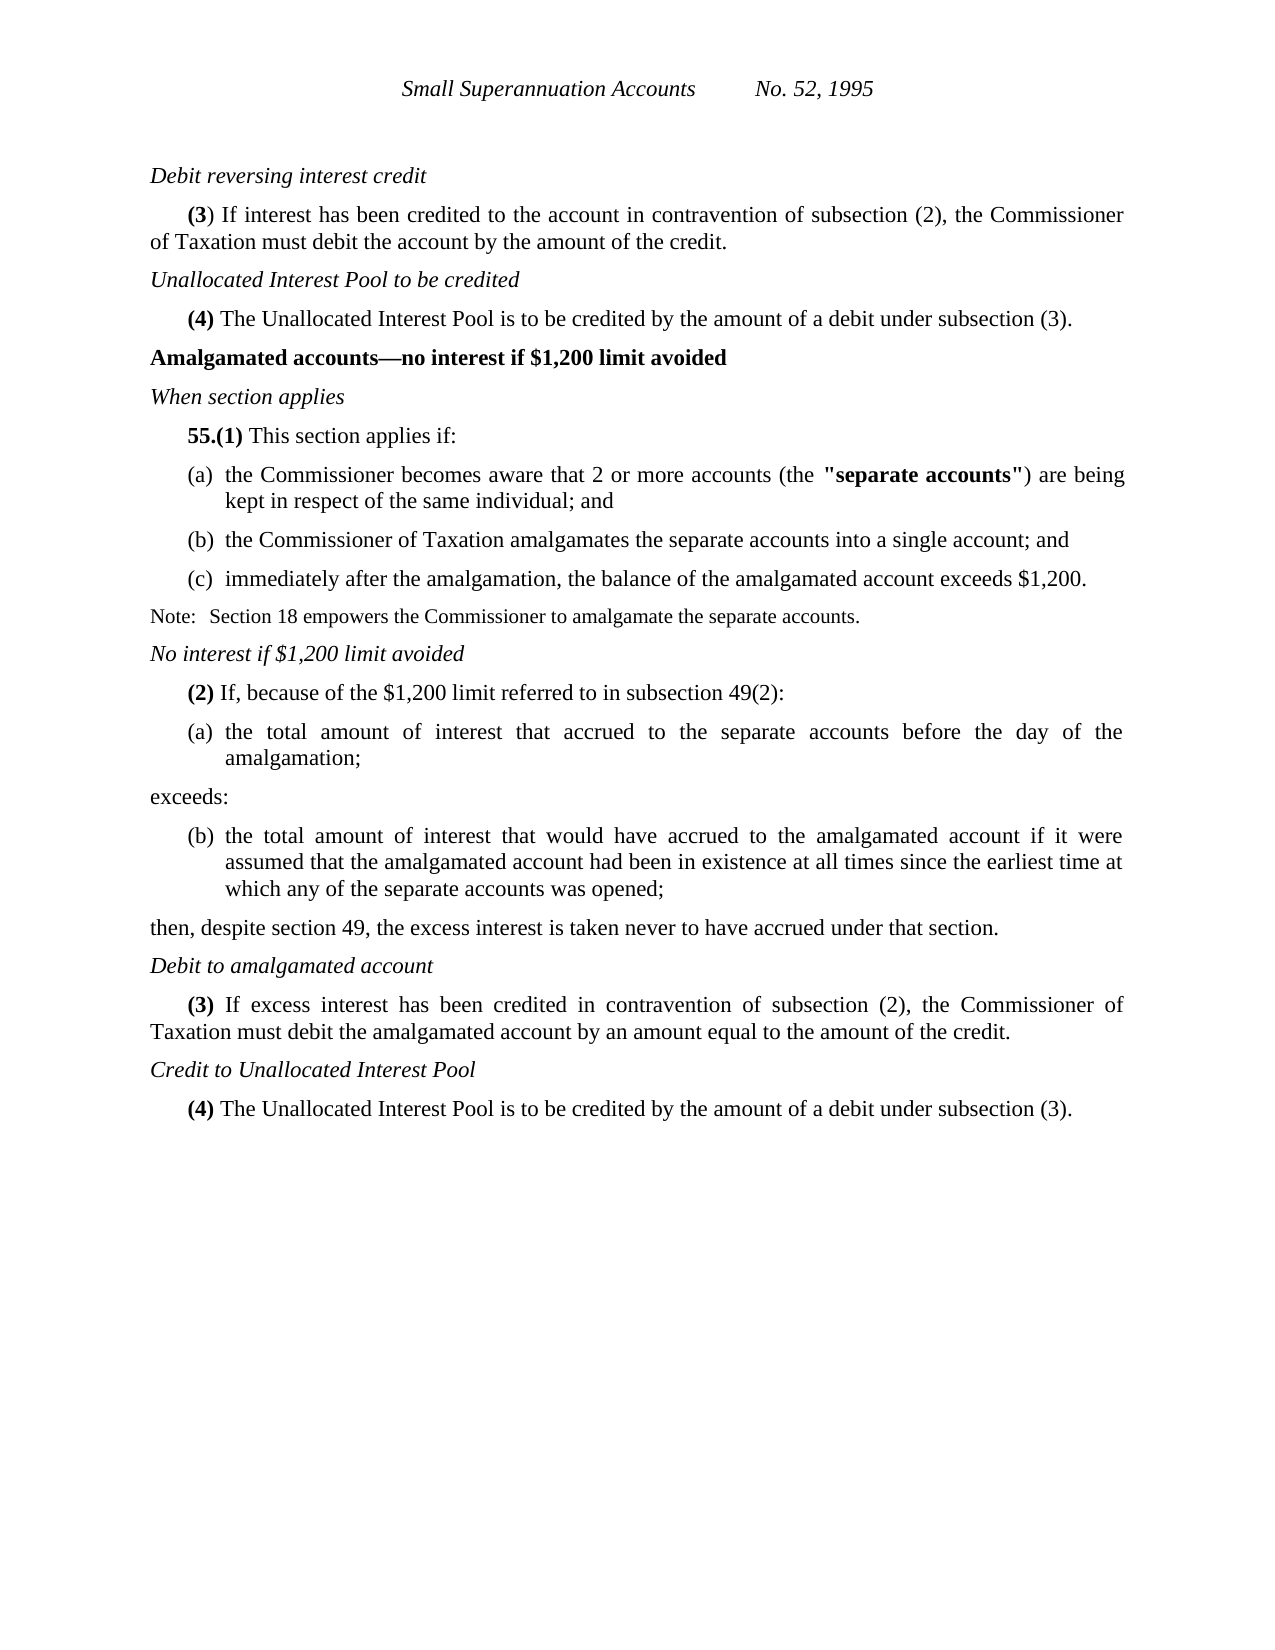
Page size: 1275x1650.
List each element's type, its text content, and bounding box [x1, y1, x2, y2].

text (4) The Unallocated Interest Pool is to be credited by the amount of a debit under subsection (3). [150, 305, 1125, 332]
text (3) If excess interest has been credited in contravention of subsection (2), the Commissioner of Taxation must debit the amalgamated account by an amount equal to the amount of the credit. [150, 991, 1125, 1044]
text (c) immediately after the amalgamation, the balance of the amalgamated account exceeds $1,200. [187, 565, 1125, 591]
text (a) the total amount of interest that accrued to the separate accounts before the day of the amalgamation; [187, 718, 1125, 771]
text No interest if $1,200 limit avoided [150, 640, 1125, 667]
text Unallocated Interest Pool to be credited [150, 267, 1125, 293]
text 55.(1) This section applies if: [150, 422, 1125, 448]
text Amalgamated accounts—no interest if $1,200 limit avoided [150, 344, 1125, 371]
text Note: Section 18 empowers the Commissioner to amalgamate the separate accounts. [150, 604, 1125, 628]
text Credit to Unallocated Interest Pool [150, 1057, 1125, 1083]
text Debit reversing interest credit [150, 162, 1125, 189]
text When section applies [150, 383, 1125, 409]
text (2) If, because of the $1,200 limit referred to in subsection 49(2): [150, 679, 1125, 706]
text then, despite section 49, the excess interest is taken never to have accrued under that section. [150, 914, 1125, 940]
text Debit to amalgamated account [150, 952, 1125, 979]
text (b) the total amount of interest that would have accrued to the amalgamated account if it were assumed that the amalgamated account had been in existence at all times since the earliest time at which any of the separate accounts was opened; [187, 822, 1125, 901]
text exceeds: [150, 783, 1125, 809]
text (4) The Unallocated Interest Pool is to be credited by the amount of a debit under subsection (3). [150, 1095, 1125, 1122]
text (3) If interest has been credited to the account in contravention of subsection (2), the Commissioner of Taxation must debit the account by the amount of the credit. [150, 201, 1125, 254]
text (a) the Commissioner becomes aware that 2 or more accounts (the "separate accounts") are being kept in respect of the same individual; and [187, 461, 1125, 513]
text (b) the Commissioner of Taxation amalgamates the separate accounts into a single account; and [187, 526, 1125, 552]
